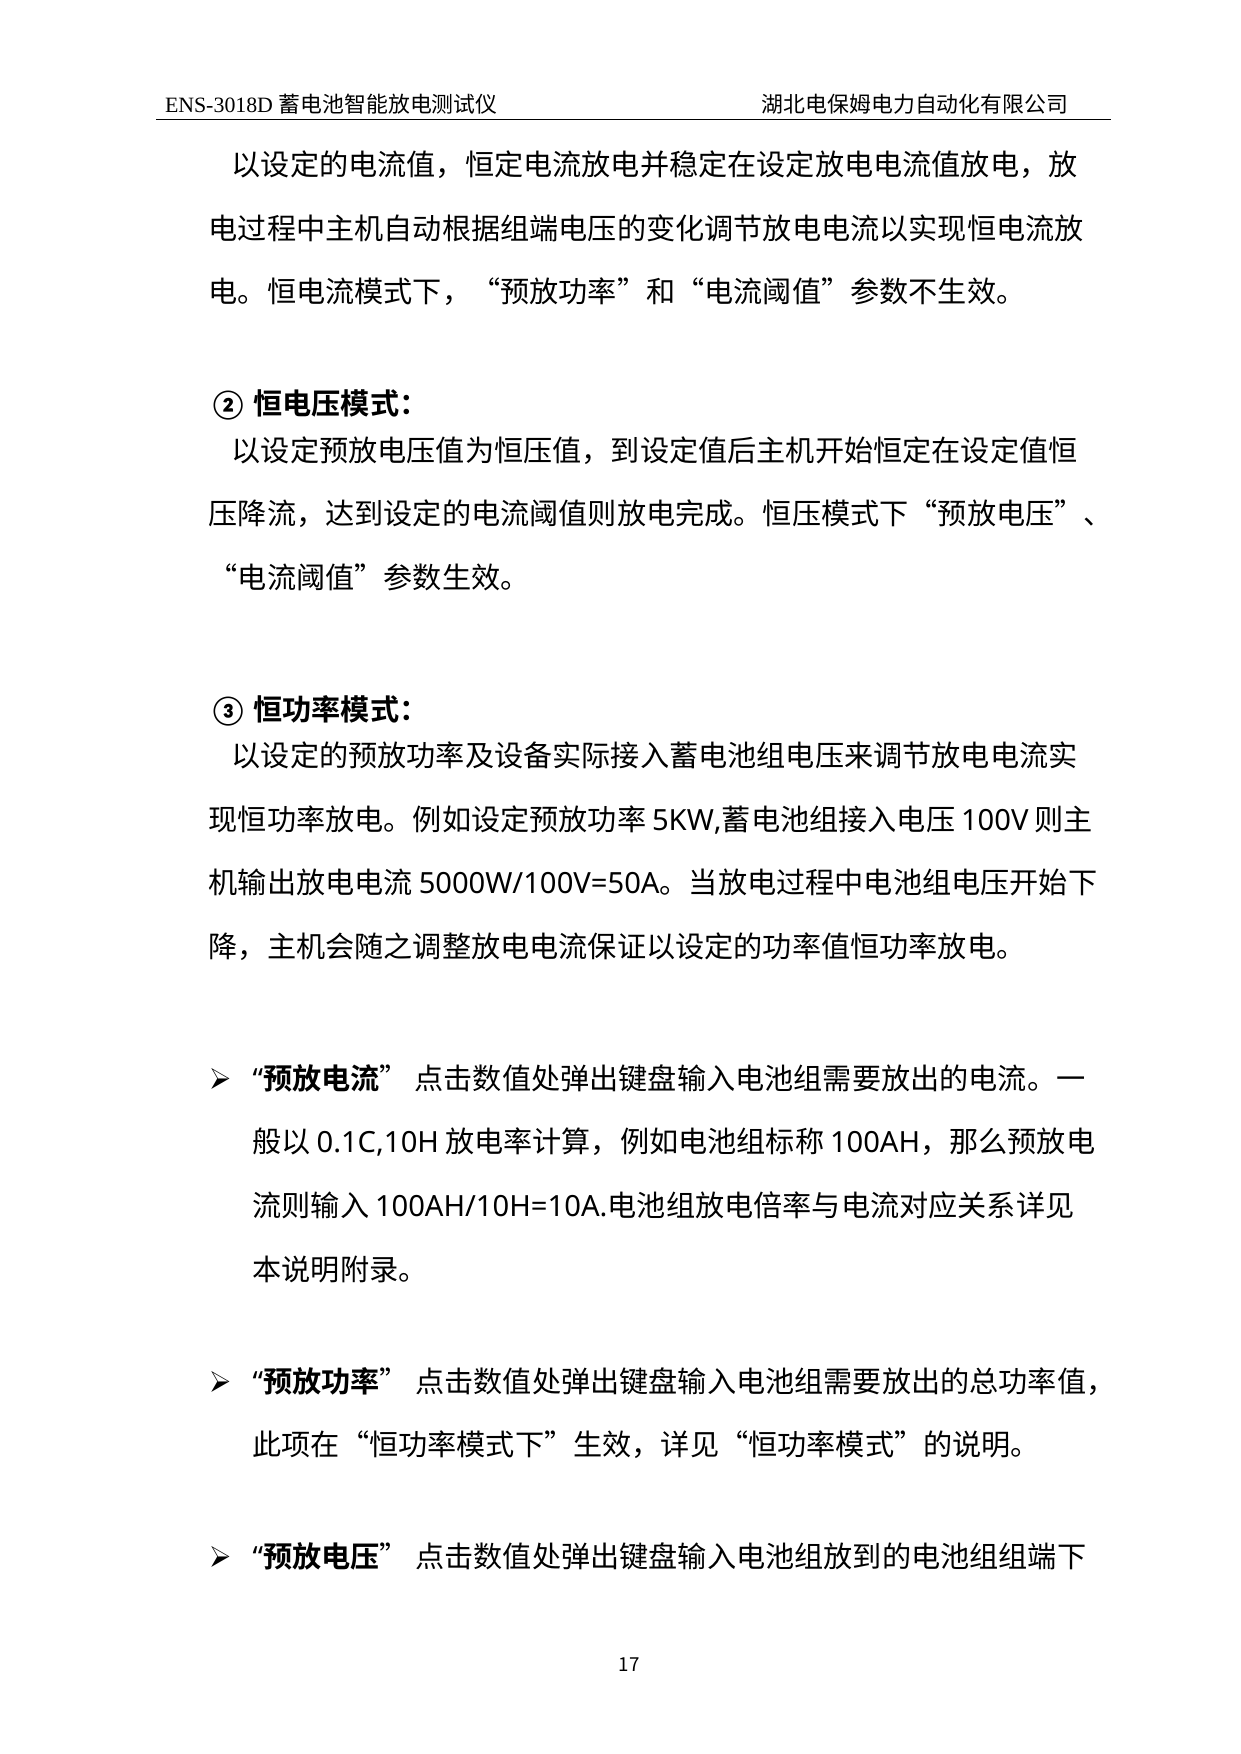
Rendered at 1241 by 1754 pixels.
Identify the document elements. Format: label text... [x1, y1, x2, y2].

list ②恒电压模式： [208, 381, 1103, 423]
list 以设定的预放功率及设备实际接入蓄电池组电压来调节放电电流实现恒功率放电。例如设定预放功率5KW,蓄电池组接入电压100V则主机输出放电电流5000W/100V=50A。当放电过程中电池组电压开始下降，主机会随之调整放电电流保证以设定的功率值恒功率放电。 [208, 733, 1103, 966]
list “预放功率” 点击数值处弹出键盘输入电池组需要放出的总功率值，此项在“恒功率模式下”生效，详见“恒功率模式”的说明。 [208, 1358, 1103, 1464]
list ③恒功率模式： [208, 686, 1103, 728]
list 以设定预放电压值为恒压值，到设定值后主机开始恒定在设定值恒 压降流，达到设定的电流阈值则放电完成。恒压模式下“预放电压”、“电流阈值”参数生效。 [208, 427, 1103, 597]
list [208, 1534, 1103, 1576]
list “预放电流” 点击数值处弹出键盘输入电池组需要放出的电流。一般以0.1C,10H放电率计算，例如电池组标称100AH，那么预放电流则输入100AH/10H=10A.电池组放电倍率与电流对应关系详见本说明附录。 [208, 1055, 1103, 1288]
list 以设定的电流值，恒定电流放电并稳定在设定放电电流值放电，放电过程中主机自动根据组端电压的变化调节放电电流以实现恒电流放电。恒电流模式下，“预放功率”和“电流阈值”参数不生效。 [208, 142, 1103, 311]
